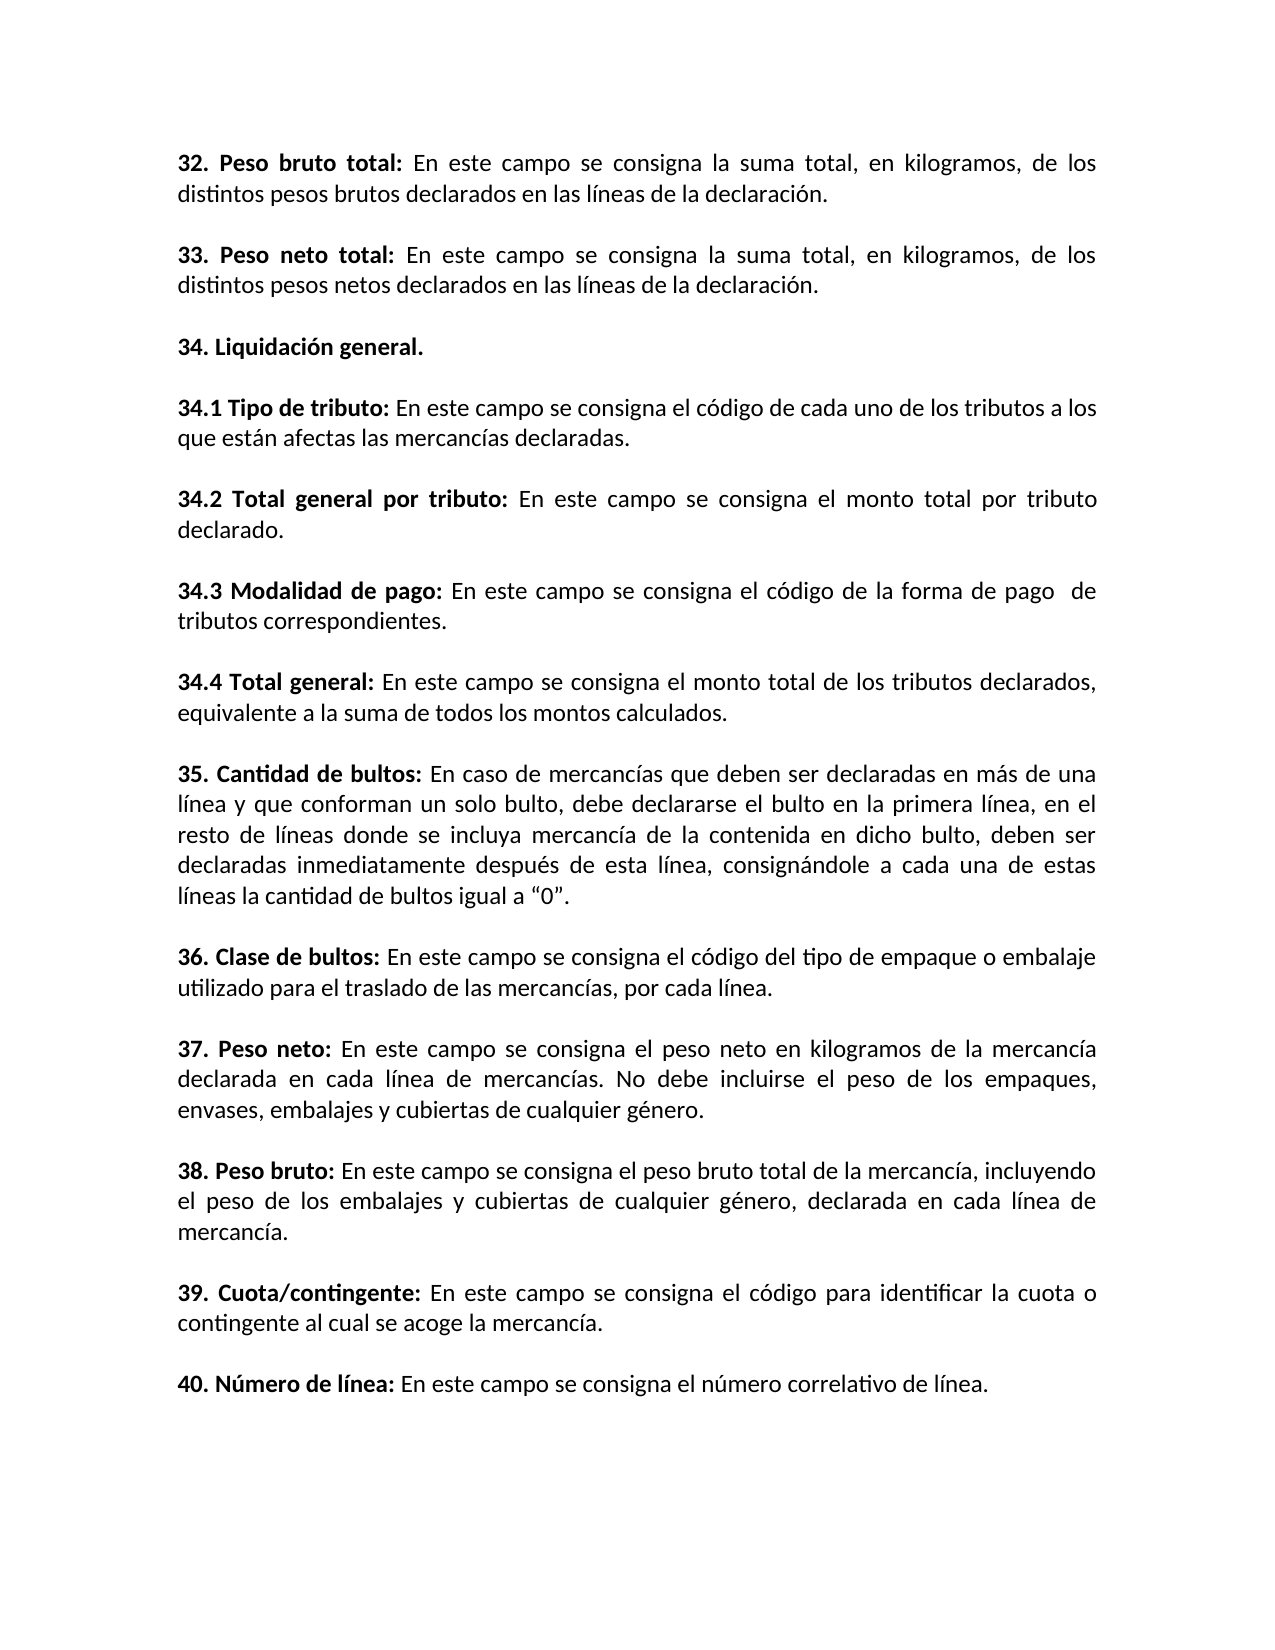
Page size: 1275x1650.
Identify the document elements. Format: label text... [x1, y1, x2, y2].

text 34. Liquidación general. [177, 331, 1098, 361]
text 34.2 Total general por tributo: En este campo se consigna el monto total por tributo declarado. [177, 483, 1098, 544]
text 35. Cantidad de bultos: En caso de mercancías que deben ser declaradas en más de una línea y que conforman un solo bulto, debe declararse el bulto en la primera línea, en el resto de líneas donde se incluya mercancía de la contenida en dicho bulto, deben ser declaradas inmediatamente después de esta línea, consignándole a cada una de estas líneas la cantidad de bultos igual a “0”. [177, 758, 1098, 911]
text 32. Peso bruto total: En este campo se consigna la suma total, en kilogramos, de los distintos pesos brutos declarados en las líneas de la declaración. [177, 148, 1098, 209]
text 37. Peso neto: En este campo se consigna el peso neto en kilogramos de la mercancía declarada en cada línea de mercancías. No debe incluirse el peso de los empaques, envases, embalajes y cubiertas de cualquier género. [177, 1033, 1098, 1124]
text 39. Cuota/contingente: En este campo se consigna el código para identificar la cuota o contingente al cual se acoge la mercancía. [177, 1277, 1098, 1338]
text 34.3 Modalidad de pago: En este campo se consigna el código de la forma de pago de tributos correspondientes. [177, 575, 1098, 636]
text 38. Peso bruto: En este campo se consigna el peso bruto total de la mercancía, incluyendo el peso de los embalajes y cubiertas de cualquier género, declarada en cada línea de mercancía. [177, 1155, 1098, 1246]
text 34.4 Total general: En este campo se consigna el monto total de los tributos declarados, equivalente a la suma de todos los montos calculados. [177, 666, 1098, 727]
text 40. Número de línea: En este campo se consigna el número correlativo de línea. [177, 1368, 1098, 1399]
text 33. Peso neto total: En este campo se consigna la suma total, en kilogramos, de los distintos pesos netos declarados en las líneas de la declaración. [177, 239, 1098, 300]
text 36. Clase de bultos: En este campo se consigna el código del tipo de empaque o embalaje utilizado para el traslado de las mercancías, por cada línea. [177, 941, 1098, 1002]
text 34.1 Tipo de tributo: En este campo se consigna el código de cada uno de los tributos a los que están afectas las mercancías declaradas. [177, 392, 1098, 453]
